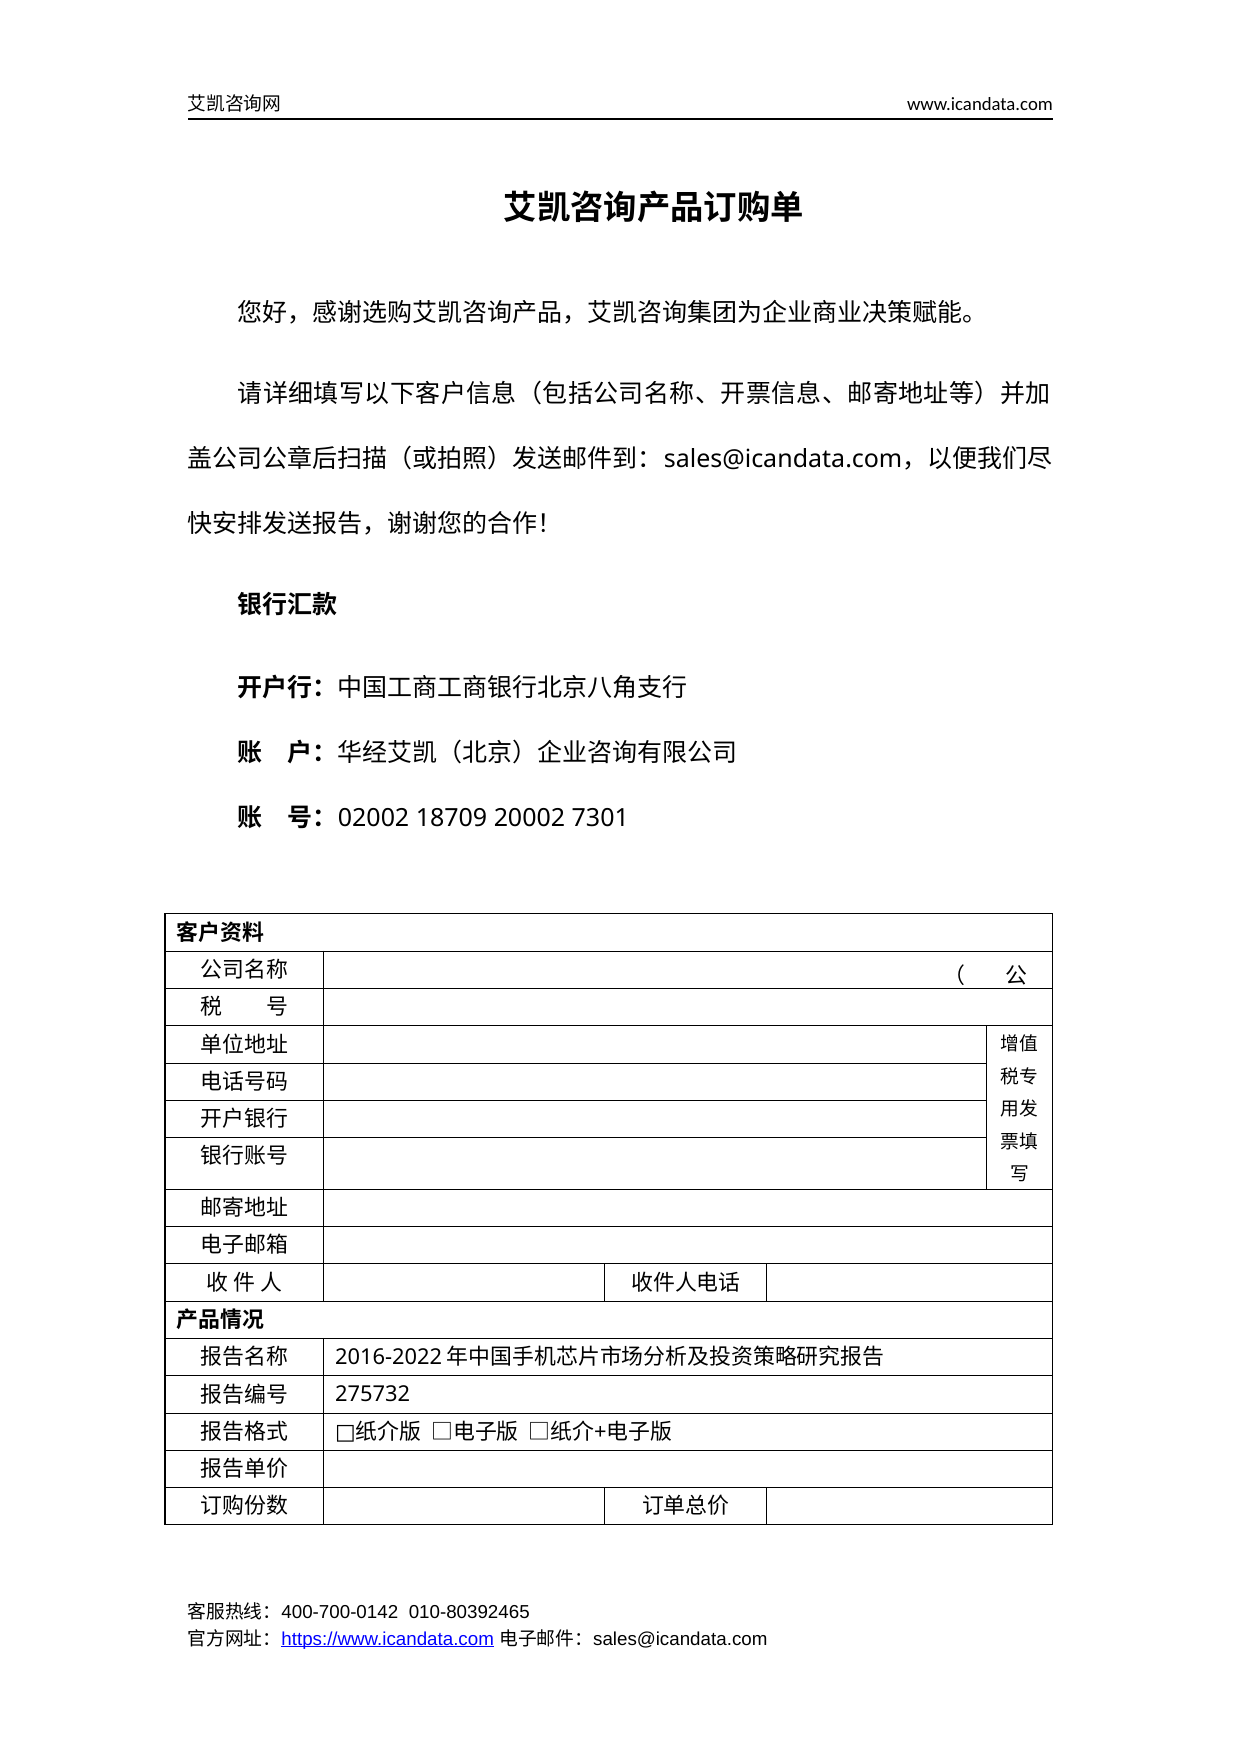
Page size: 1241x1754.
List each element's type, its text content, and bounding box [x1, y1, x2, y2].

text 请详细填写以下客户信息（包括公司名称、开票信息、邮寄地址等）并加盖公司公章后扫描（或拍照）发送邮件到：sales@icandata.com，以便我们尽快安排发送报告，谢谢您的合作！ [187, 359, 1053, 554]
table_cell 邮寄地址 [166, 1190, 323, 1226]
table_cell 单位地址 [166, 1026, 323, 1062]
table_cell [767, 1488, 1052, 1524]
text 账 户：华经艾凯（北京）企业咨询有限公司 [187, 718, 1053, 783]
table_cell 收 件 人 [166, 1264, 323, 1301]
table_cell [324, 1451, 1052, 1487]
table_cell [324, 1101, 986, 1137]
table_cell 电话号码 [166, 1064, 323, 1100]
table_cell 订单总价 [605, 1488, 766, 1524]
table_cell 开户银行 [166, 1101, 323, 1137]
table_cell 税 号 [166, 989, 323, 1025]
table_header 客户资料 [166, 914, 1052, 951]
table_cell [324, 1064, 986, 1100]
table_cell [324, 1138, 986, 1189]
table_cell 报告格式 [166, 1414, 323, 1450]
table_cell [324, 1488, 604, 1524]
table_cell [324, 952, 1052, 988]
table_cell [767, 1264, 1052, 1301]
text 艾凯咨询产品订购单 [187, 172, 1053, 237]
table_cell [324, 1026, 986, 1062]
table_cell 275732 [324, 1376, 1052, 1412]
table_cell 报告名称 [166, 1339, 323, 1375]
table_cell [324, 1227, 1052, 1263]
text 银行汇款 [187, 570, 1053, 635]
table_cell 电子邮箱 [166, 1227, 323, 1263]
table_cell 银行账号 [166, 1138, 323, 1189]
table_cell 产品情况 [166, 1302, 1052, 1338]
table_cell 增值税专用发票填写 [987, 1026, 1052, 1189]
table_cell 收件人电话 [605, 1264, 766, 1301]
text 账 号：02002 18709 20002 7301 [187, 783, 1053, 848]
table_cell 报告编号 [166, 1376, 323, 1412]
table_cell [324, 1190, 1052, 1226]
table_cell 订购份数 [166, 1488, 323, 1524]
text 您好，感谢选购艾凯咨询产品，艾凯咨询集团为企业商业决策赋能。 [187, 278, 1053, 343]
table_cell [324, 1264, 604, 1301]
table_cell 报告单价 [166, 1451, 323, 1487]
table_cell □纸介版 □电子版 □纸介+电子版 [324, 1414, 1052, 1450]
table_cell [324, 989, 1052, 1025]
text 开户行：中国工商工商银行北京八角支行 [187, 653, 1053, 718]
table_cell 2016-2022年中国手机芯片市场分析及投资策略研究报告 [324, 1339, 1052, 1375]
table_cell 公司名称 [166, 952, 323, 988]
